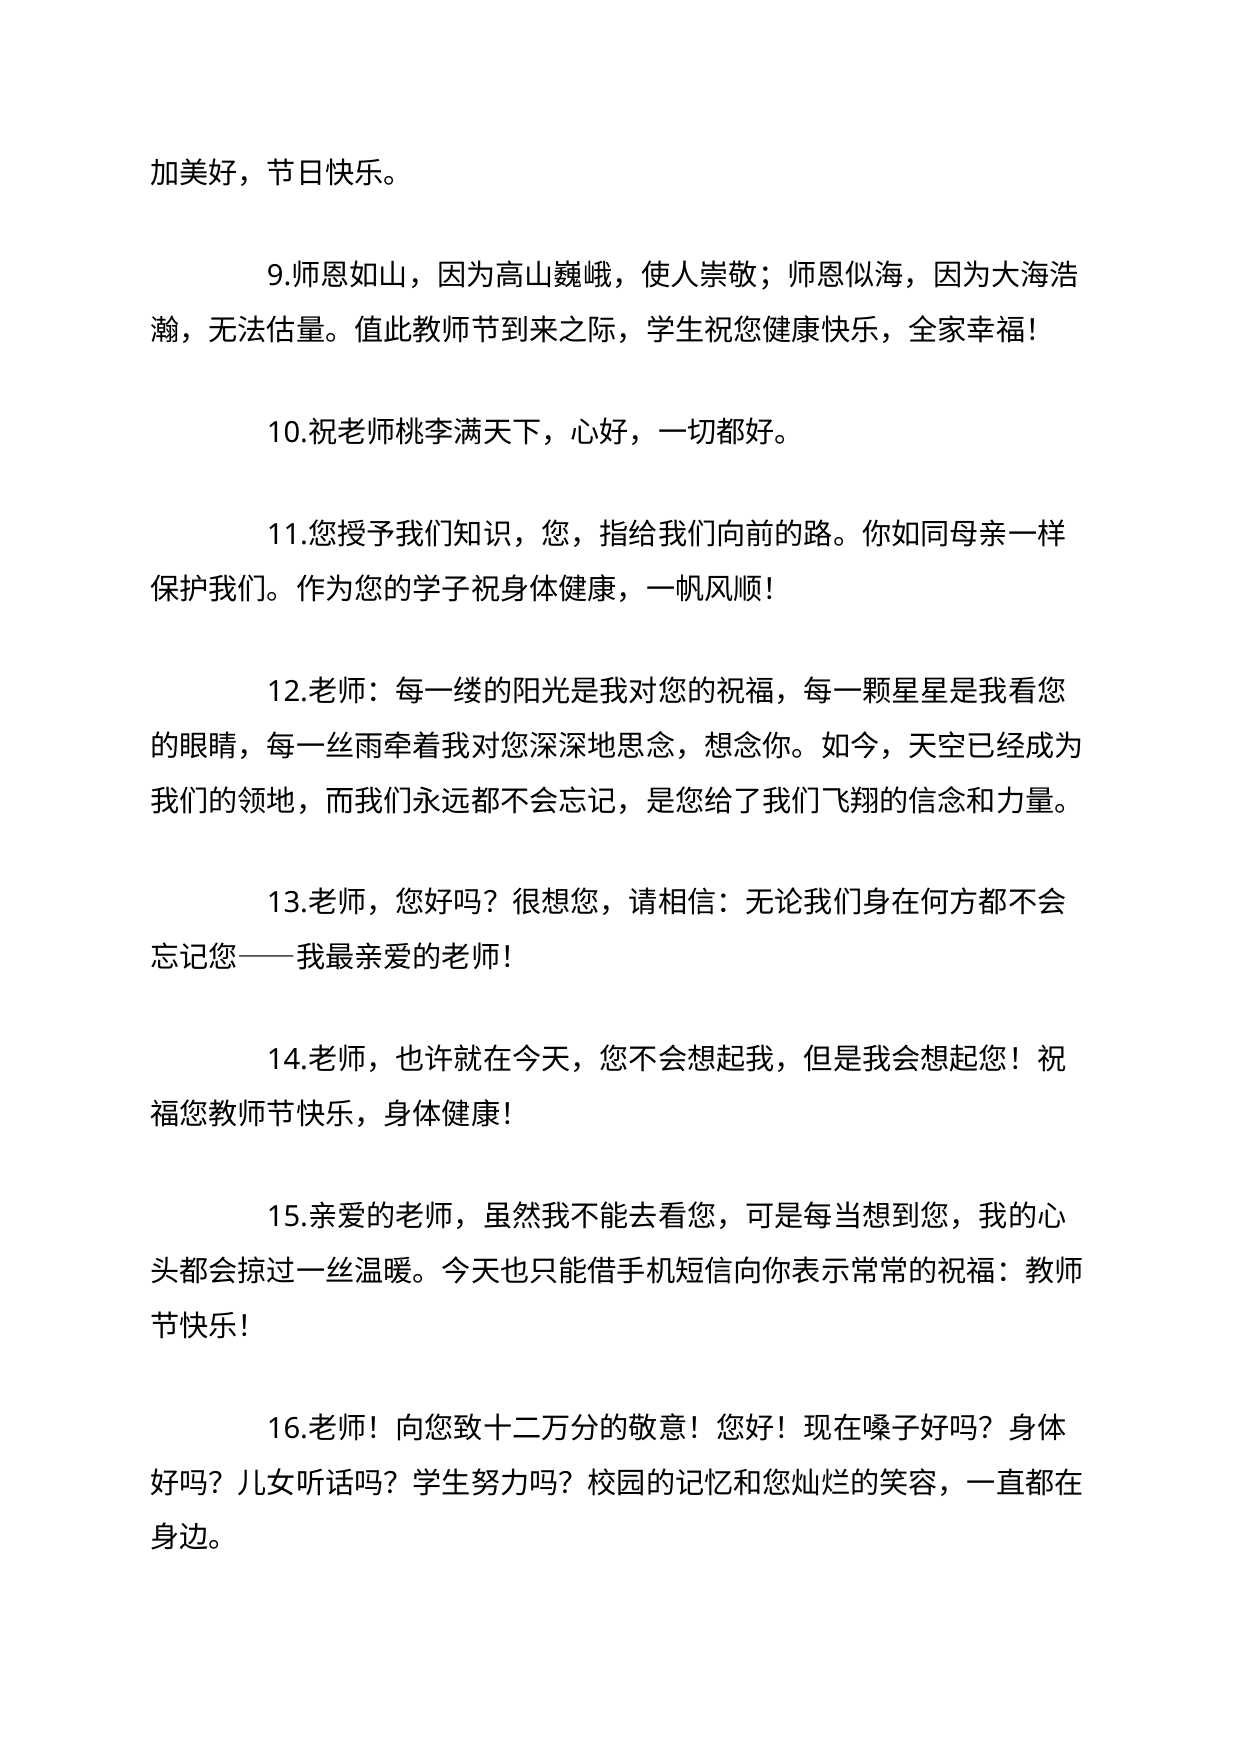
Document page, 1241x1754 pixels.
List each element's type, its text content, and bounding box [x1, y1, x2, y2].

text 11.您授予我们知识，您，指给我们向前的路。你如同母亲一样保护我们。作为您的学子祝身体健康，一帆风顺！ [150, 511, 1090, 608]
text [150, 150, 1090, 192]
text 15.亲爱的老师，虽然我不能去看您，可是每当想到您，我的心头都会掠过一丝温暖。今天也只能借手机短信向你表示常常的祝福：教师节快乐！ [150, 1192, 1090, 1345]
text 13.老师，您好吗？很想您，请相信：无论我们身在何方都不会忘记您——我最亲爱的老师！ [150, 879, 1090, 976]
text 14.老师，也许就在今天，您不会想起我，但是我会想起您！祝福您教师节快乐，身体健康！ [150, 1036, 1090, 1133]
text 16.老师！向您致十二万分的敬意！您好！现在嗓子好吗？身体好吗？儿女听话吗？学生努力吗？校园的记忆和您灿烂的笑容，一直都在身边。 [150, 1404, 1090, 1556]
text 12.老师：每一缕的阳光是我对您的祝福，每一颗星星是我看您的眼睛，每一丝雨牵着我对您深深地思念，想念你。如今，天空已经成为我们的领地，而我们永远都不会忘记，是您给了我们飞翔的信念和力量。 [150, 667, 1090, 819]
text 9.师恩如山，因为高山巍峨，使人崇敬；师恩似海，因为大海浩瀚，无法估量。值此教师节到来之际，学生祝您健康快乐，全家幸福！ [150, 252, 1090, 349]
text 10.祝老师桃李满天下，心好，一切都好。 [150, 408, 1090, 451]
